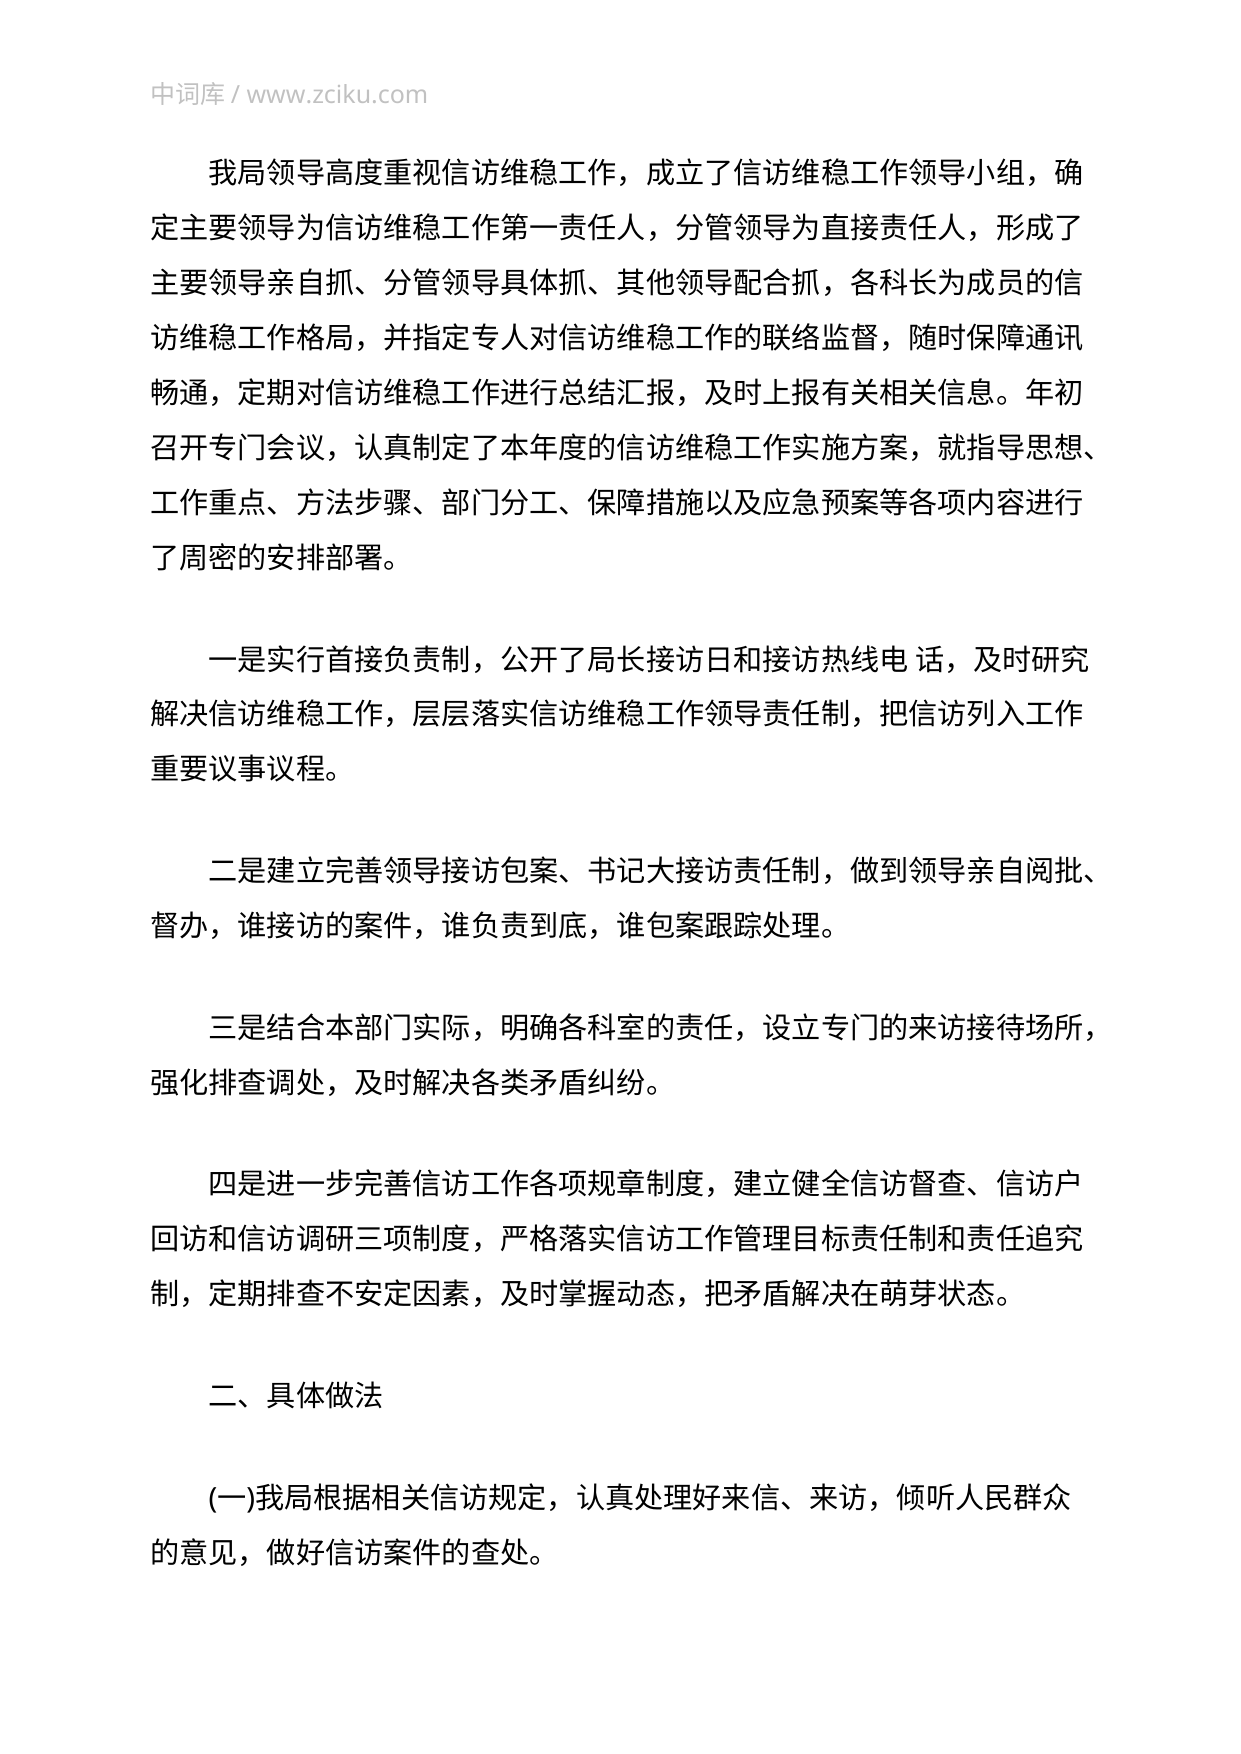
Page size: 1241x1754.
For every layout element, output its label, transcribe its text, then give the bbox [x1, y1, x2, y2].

text 二、具体做法 [150, 1372, 1090, 1415]
text 二是建立完善领导接访包案、书记大接访责任制，做到领导亲自阅批、督办，谁接访的案件，谁负责到底，谁包案跟踪处理。 [150, 848, 1090, 945]
text 四是进一步完善信访工作各项规章制度，建立健全信访督查、信访户回访和信访调研三项制度，严格落实信访工作管理目标责任制和责任追究制，定期排查不安定因素，及时掌握动态，把矛盾解决在萌芽状态。 [150, 1161, 1090, 1313]
text (一)我局根据相关信访规定，认真处理好来信、来访，倾听人民群众的意见，做好信访案件的查处。 [150, 1474, 1090, 1572]
text 三是结合本部门实际，明确各科室的责任，设立专门的来访接待场所，强化排查调处，及时解决各类矛盾纠纷。 [150, 1004, 1090, 1101]
text 我局领导高度重视信访维稳工作，成立了信访维稳工作领导小组，确定主要领导为信访维稳工作第一责任人，分管领导为直接责任人，形成了主要领导亲自抓、分管领导具体抓、其他领导配合抓，各科长为成员的信访维稳工作格局，并指定专人对信访维稳工作的联络监督，随时保障通讯畅通，定期对信访维稳工作进行总结汇报，及时上报有关相关信息。年初召开专门会议，认真制定了本年度的信访维稳工作实施方案，就指导思想、工作重点、方法步骤、部门分工、保障措施以及应急预案等各项内容进行了周密的安排部署。 [150, 150, 1090, 577]
text 一是实行首接负责制，公开了局长接访日和接访热线电 话，及时研究解决信访维稳工作，层层落实信访维稳工作领导责任制，把信访列入工作重要议事议程。 [150, 636, 1090, 788]
